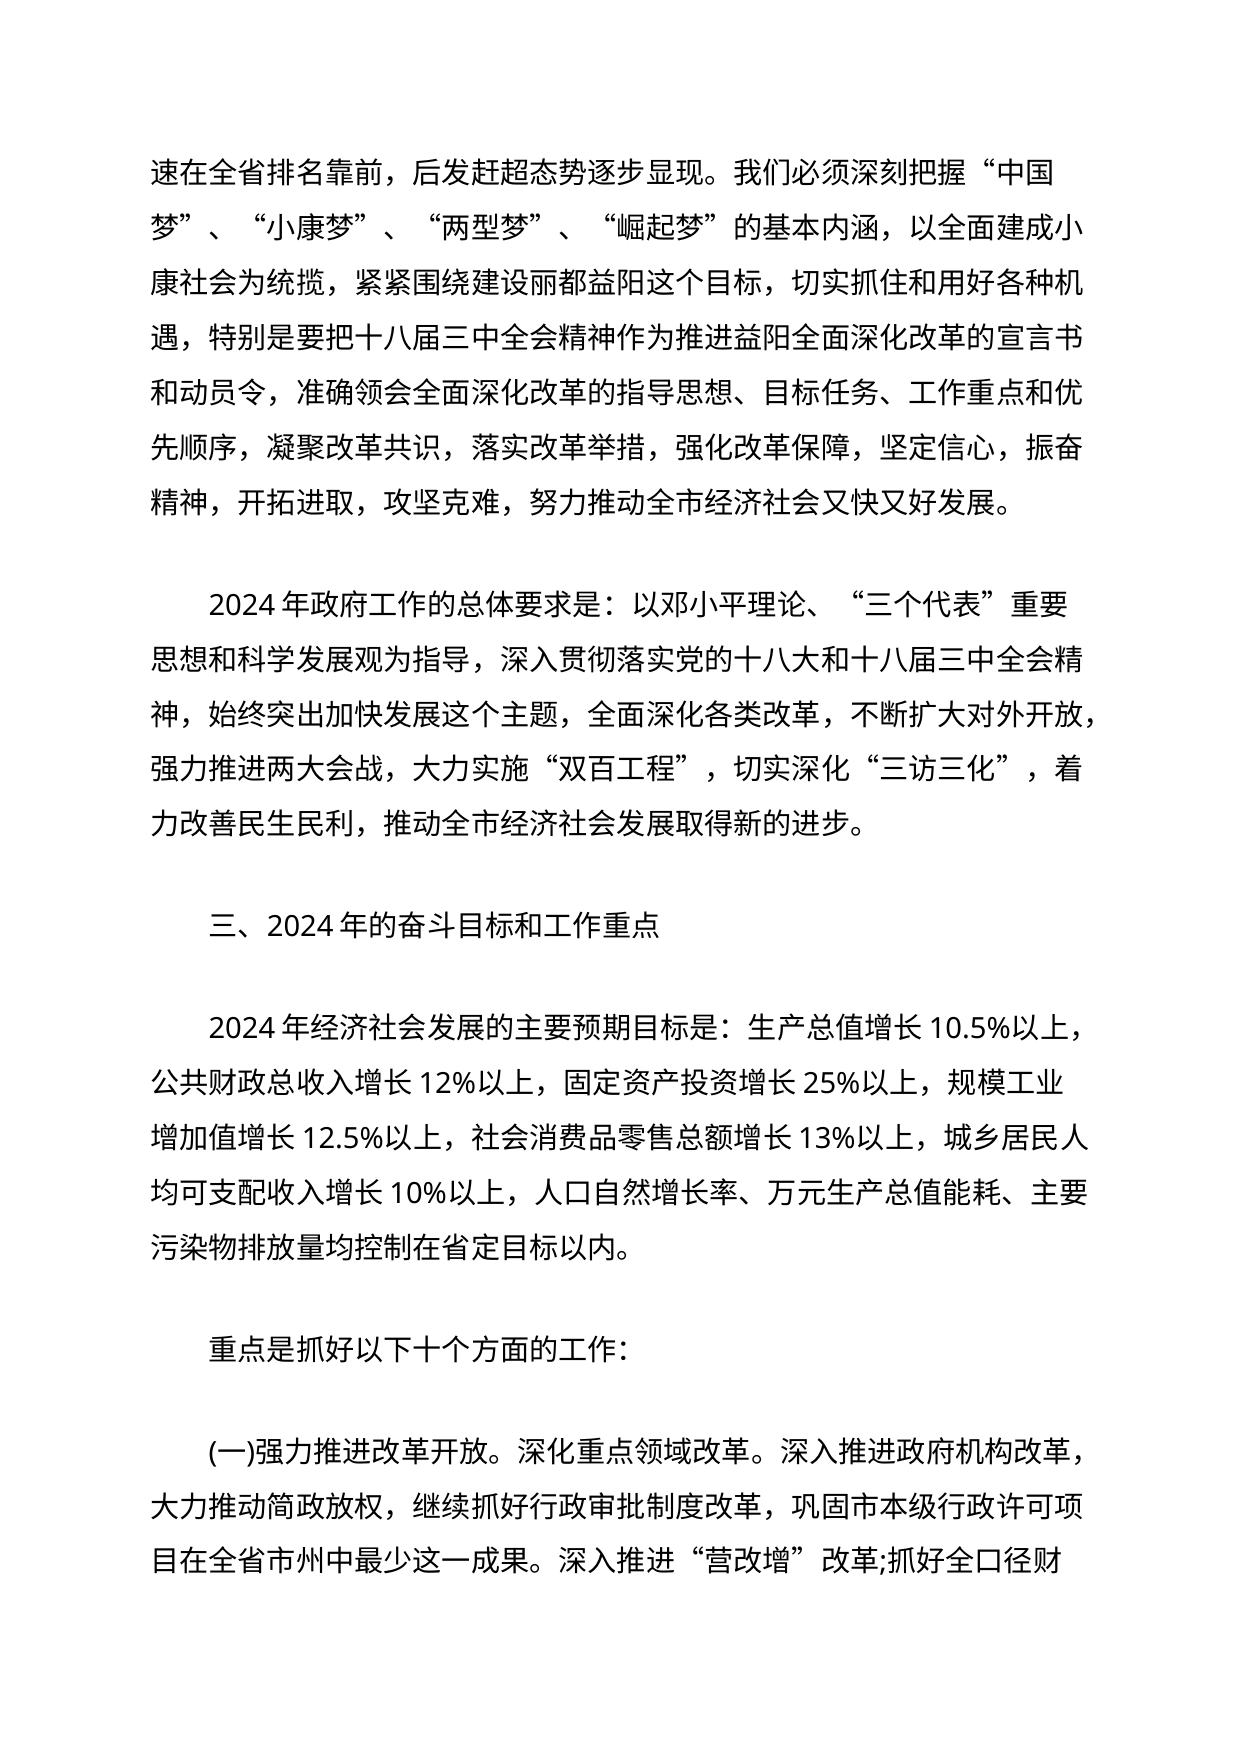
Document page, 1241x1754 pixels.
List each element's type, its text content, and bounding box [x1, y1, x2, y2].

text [150, 150, 1090, 522]
text 三、2024年的奋斗目标和工作重点 [150, 903, 1090, 945]
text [150, 1428, 1090, 1580]
text 重点是抓好以下十个方面的工作： [150, 1326, 1090, 1369]
text 2024年经济社会发展的主要预期目标是：生产总值增长10.5%以上，公共财政总收入增长12%以上，固定资产投资增长25%以上，规模工业增加值增长12.5%以上，社会消费品零售总额增长13%以上，城乡居民人均可支配收入增长10%以上，人口自然增长率、万元生产总值能耗、主要污染物排放量均控制在省定目标以内。 [150, 1004, 1090, 1267]
text 2024年政府工作的总体要求是：以邓小平理论、“三个代表”重要思想和科学发展观为指导，深入贯彻落实党的十八大和十八届三中全会精神，始终突出加快发展这个主题，全面深化各类改革，不断扩大对外开放，强力推进两大会战，大力实施“双百工程”，切实深化“三访三化”，着力改善民生民利，推动全市经济社会发展取得新的进步。 [150, 581, 1090, 843]
